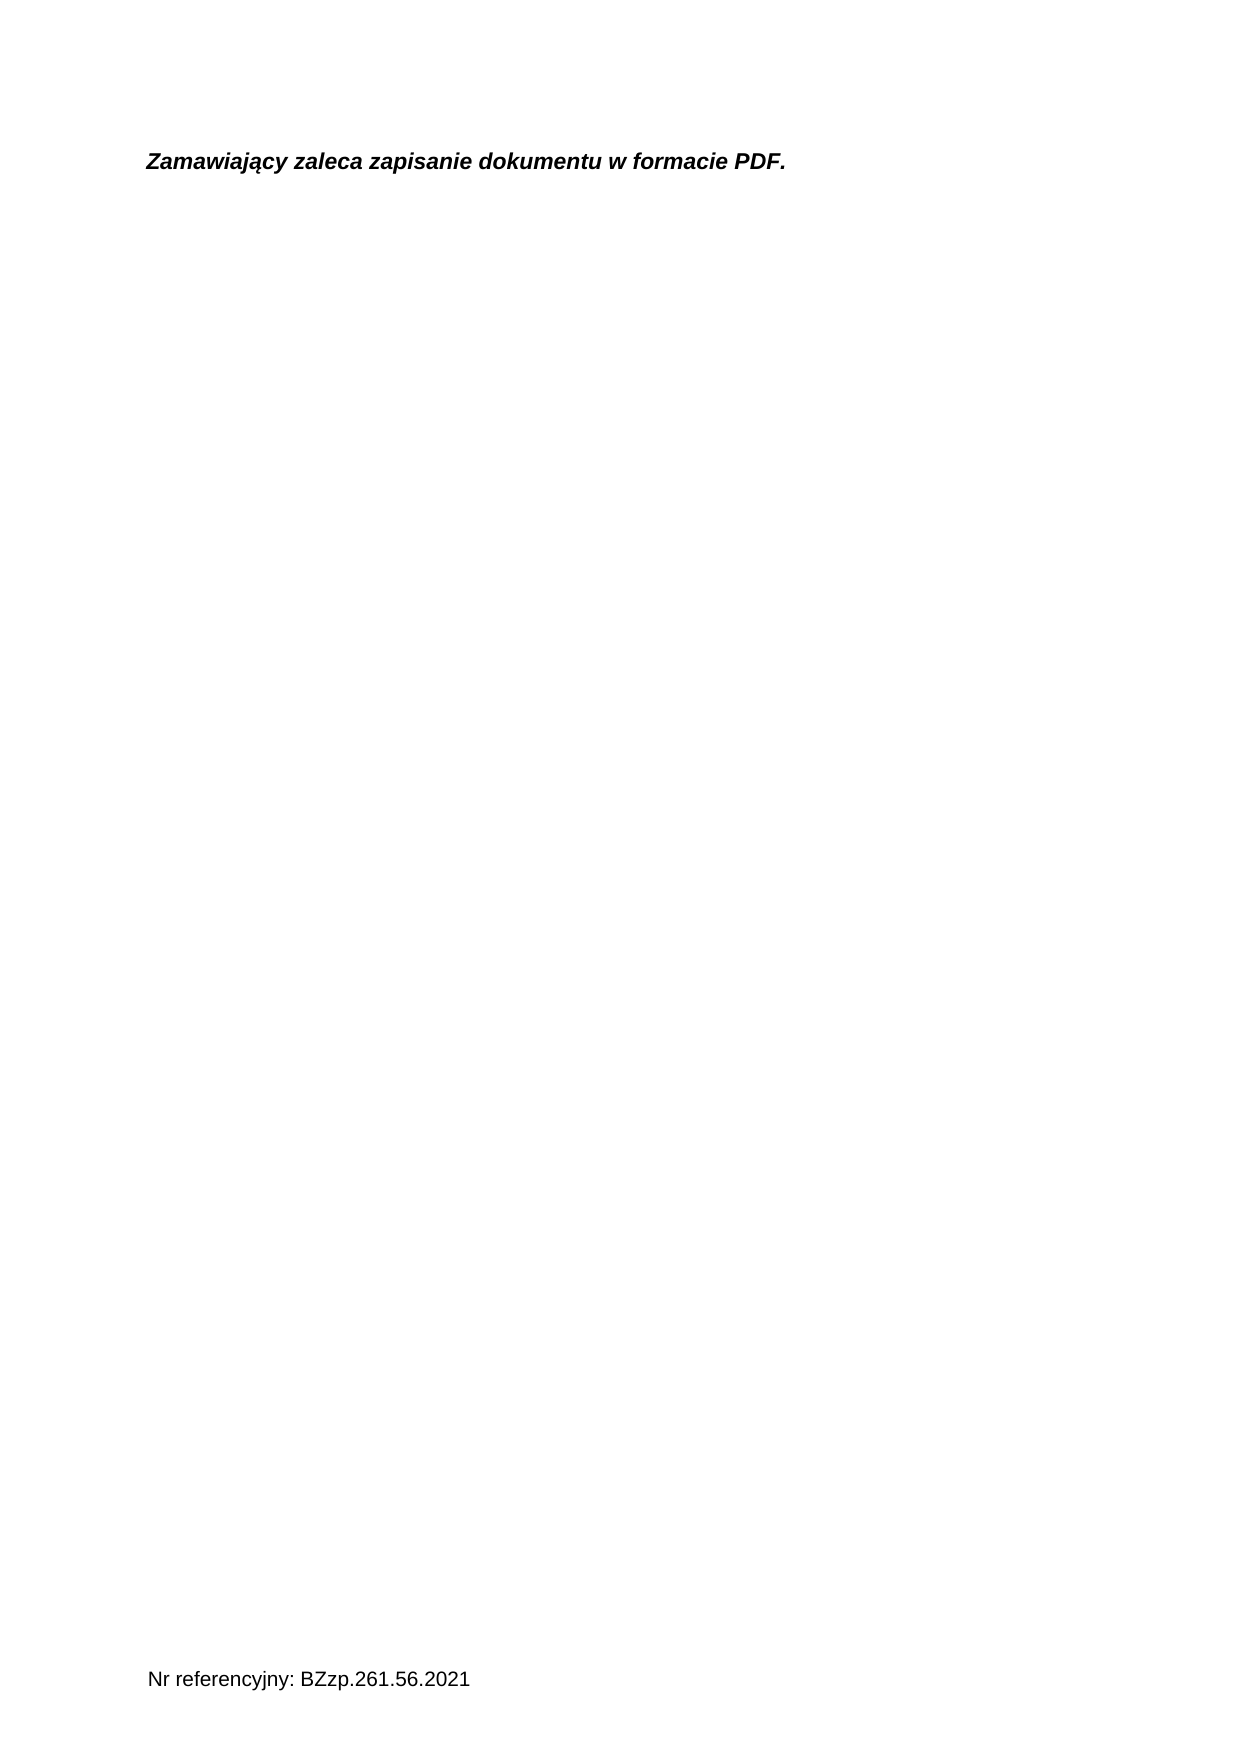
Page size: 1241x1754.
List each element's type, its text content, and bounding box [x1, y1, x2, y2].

text Zamawiający zaleca zapisanie dokumentu w formacie PDF. [146, 148, 1093, 174]
